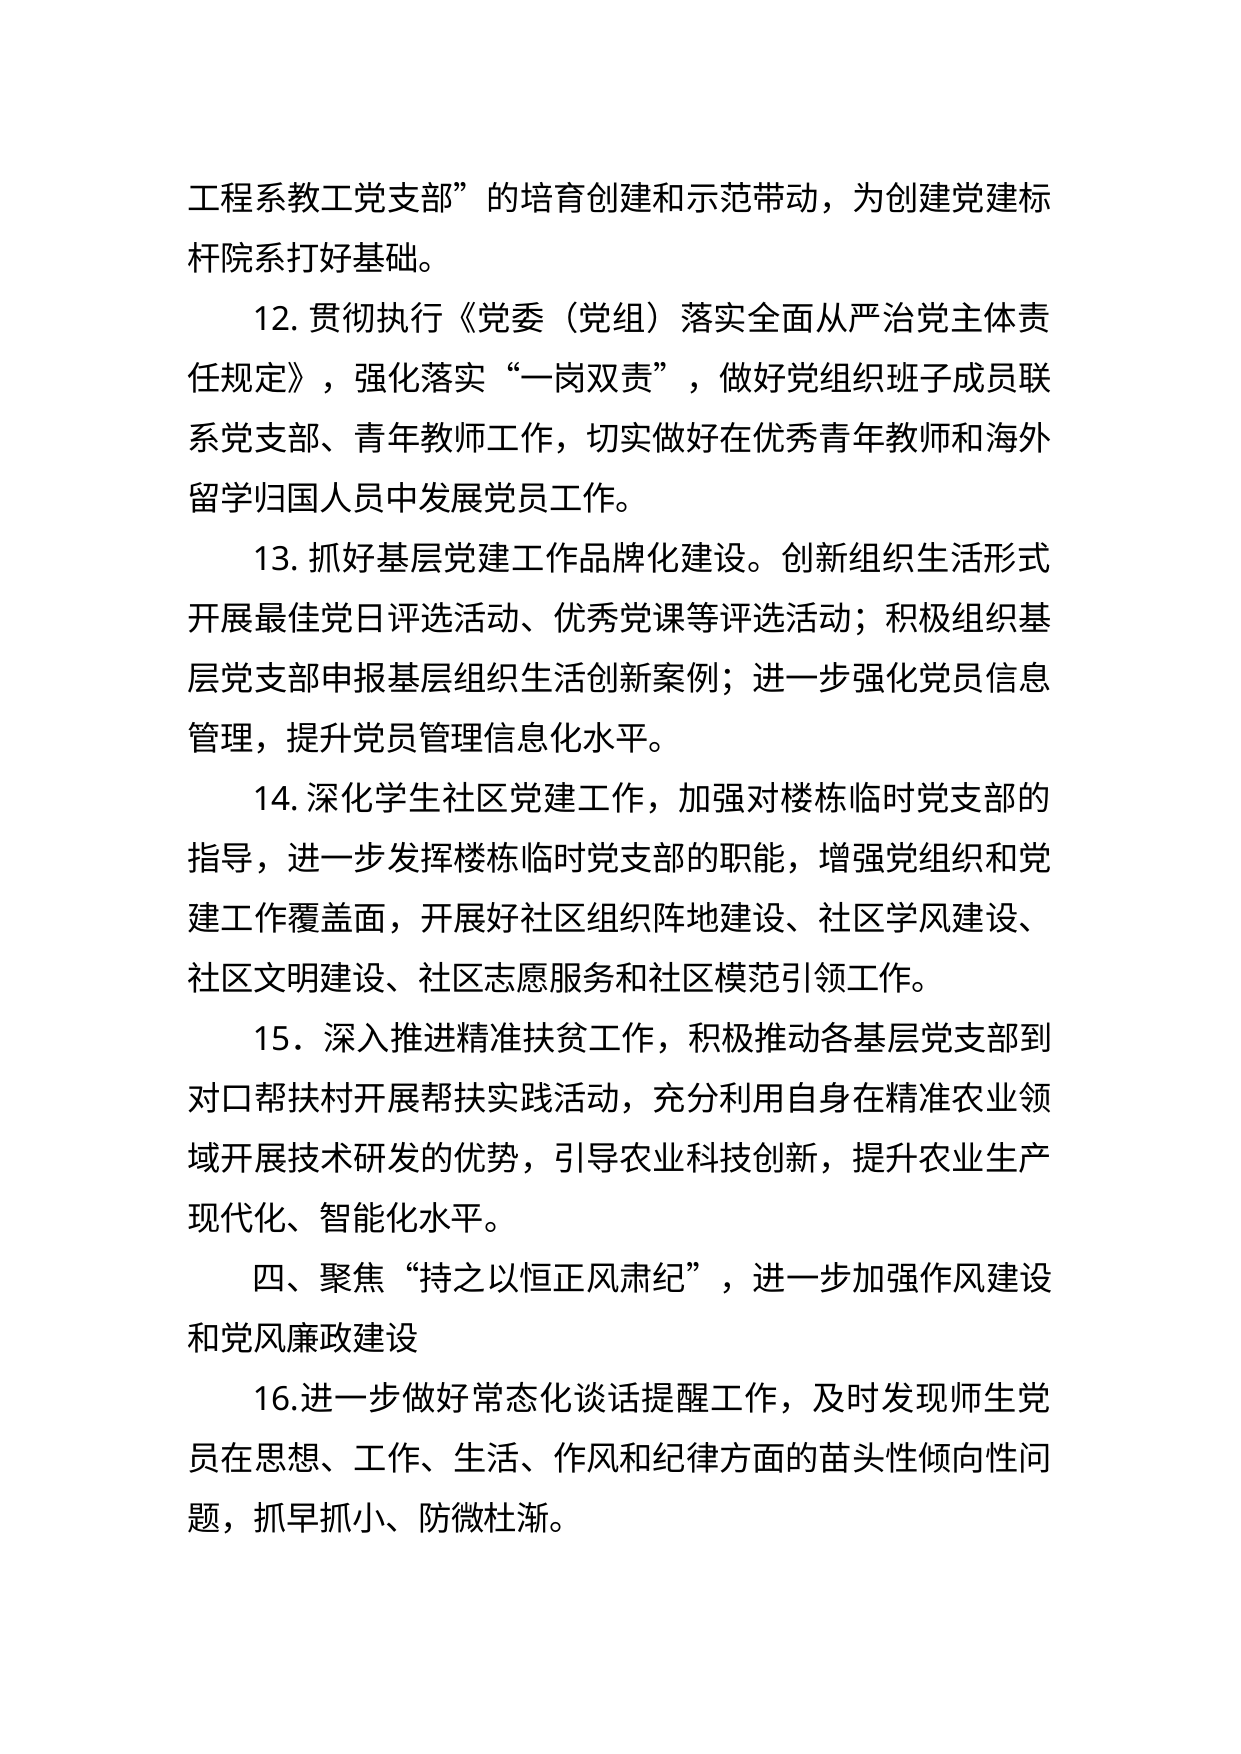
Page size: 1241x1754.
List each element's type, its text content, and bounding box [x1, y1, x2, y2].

text 14. 深化学生社区党建工作，加强对楼栋临时党支部的指导，进一步发挥楼栋临时党支部的职能，增强党组织和党建工作覆盖面，开展好社区组织阵地建设、社区学风建设、社区文明建设、社区志愿服务和社区模范引领工作。 [187, 762, 1053, 1002]
text 四、聚焦“持之以恒正风肃纪”，进一步加强作风建设和党风廉政建设 [187, 1242, 1053, 1362]
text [187, 162, 1053, 282]
text 12. 贯彻执行《党委（党组）落实全面从严治党主体责任规定》，强化落实“一岗双责”，做好党组织班子成员联系党支部、青年教师工作，切实做好在优秀青年教师和海外留学归国人员中发展党员工作。 [187, 282, 1053, 522]
text 15．深入推进精准扶贫工作，积极推动各基层党支部到对口帮扶村开展帮扶实践活动，充分利用自身在精准农业领域开展技术研发的优势，引导农业科技创新，提升农业生产现代化、智能化水平。 [187, 1002, 1053, 1242]
text 13. 抓好基层党建工作品牌化建设。创新组织生活形式，开展最佳党日评选活动、优秀党课等评选活动；积极组织基层党支部申报基层组织生活创新案例；进一步强化党员信息管理，提升党员管理信息化水平。 [187, 522, 1053, 762]
text 16.进一步做好常态化谈话提醒工作，及时发现师生党员在思想、工作、生活、作风和纪律方面的苗头性倾向性问题，抓早抓小、防微杜渐。 [187, 1362, 1053, 1542]
